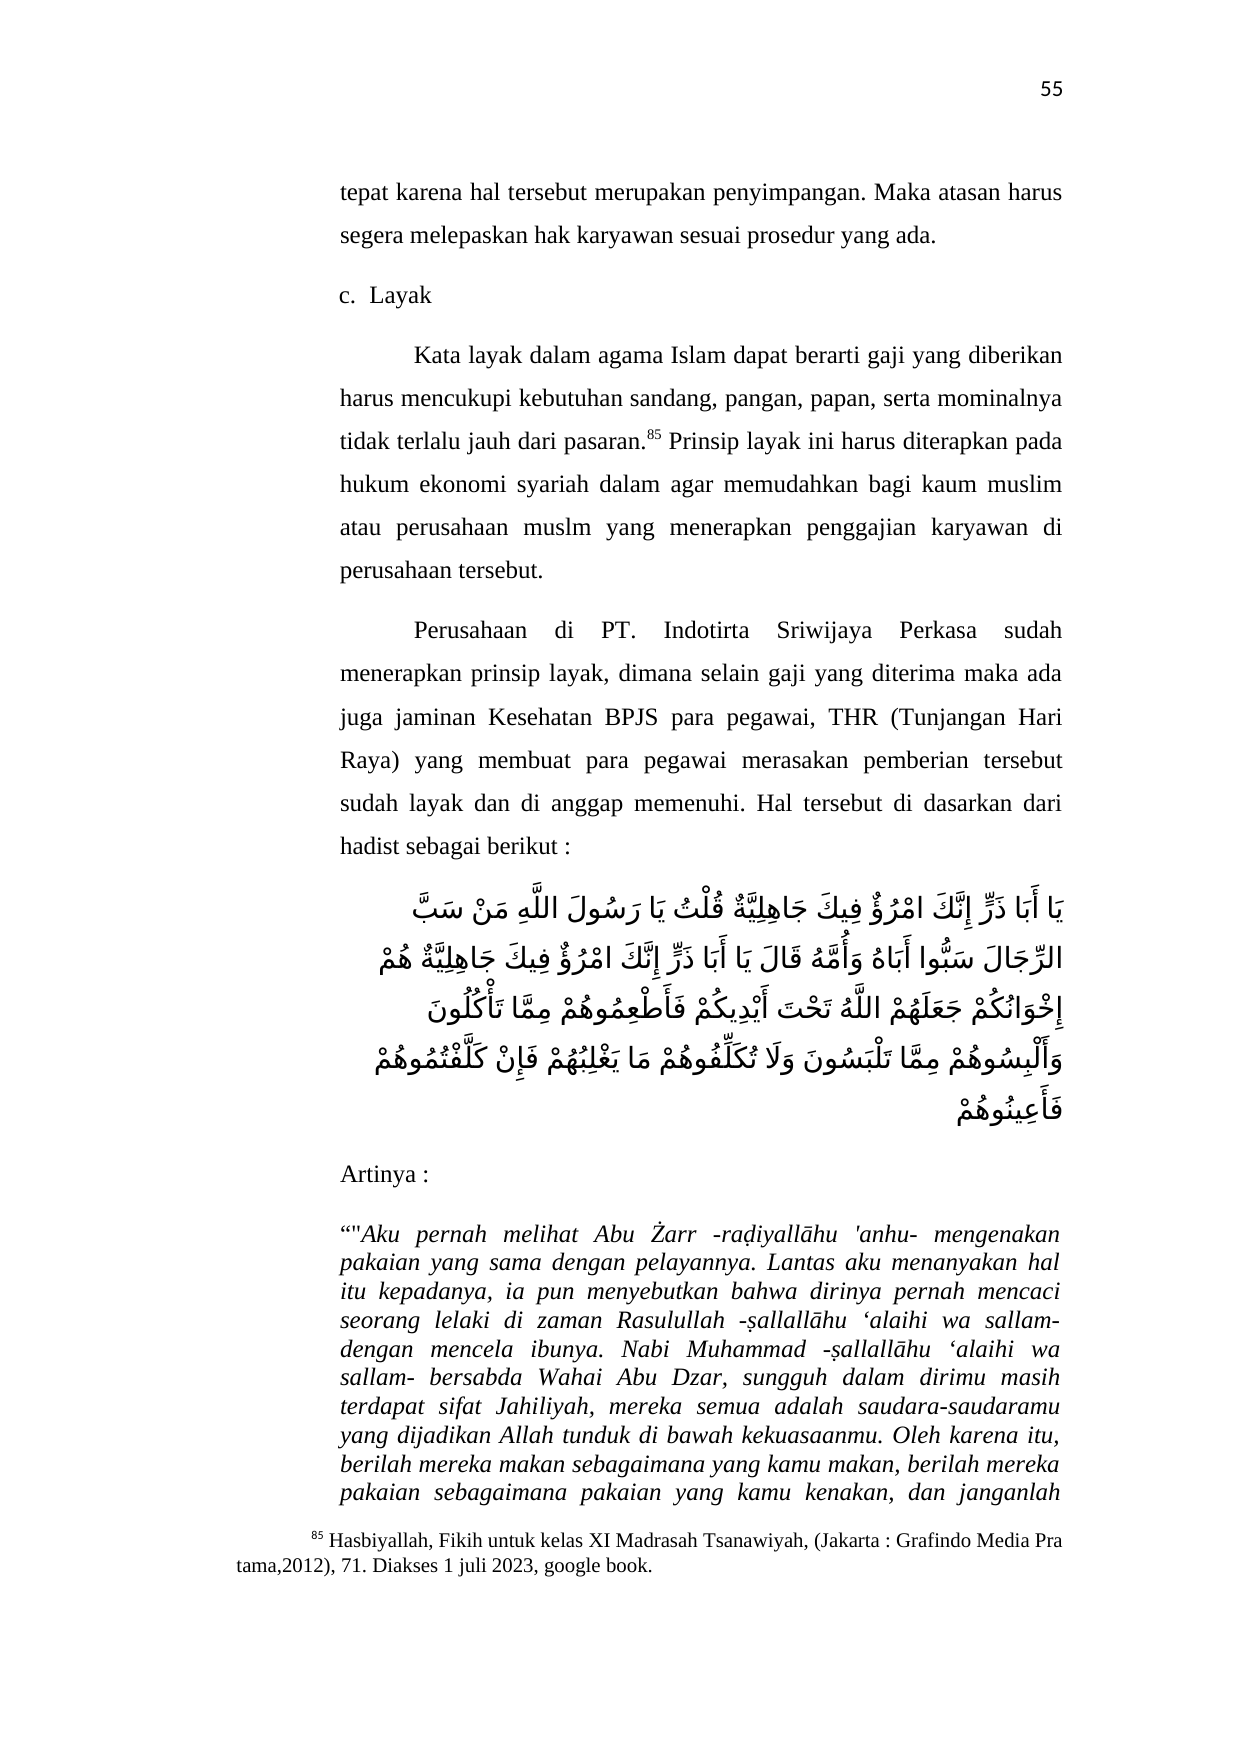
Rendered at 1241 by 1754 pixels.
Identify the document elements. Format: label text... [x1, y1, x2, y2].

text يَا أَبَا ذَرٍّ إِنَّكَ امْرُؤٌ فِيكَ جَاهِلِيَّةٌ قُلْتُ يَا رَسُولَ اللَّهِ مَنْ سَبَّ الرِّجَالَ سَبُّوا أَبَاهُ وَأُمَّهُ قَالَ يَا أَبَا ذَرٍّ إِنَّكَ امْرُؤٌ فِيكَ جَاهِلِيَّةٌ هُمْ إِخْوَانُكُمْ جَعَلَهُمْ اللَّهُ تَحْتَ أَيْدِيكُمْ فَأَطْعِمُوهُمْ مِمَّا تَأْكُلُونَ وَأَلْبِسُوهُمْ مِمَّا تَلْبَسُونَ وَلَا تُكَلِّفُوهُمْ مَا يَغْلِبُهُمْ فَإِنْ كَلَّفْتُمُوهُمْ فَأَعِينُوهُمْ [340, 891, 1063, 1126]
list Layak [338, 280, 1063, 309]
text Perusahaan di PT. Indotirta Sriwijaya Perkasa sudah menerapkan prinsip layak, dimana selain gaji yang diterima maka ada juga jaminan Kesehatan BPJS para pegawai, THR (Tunjangan Hari Raya) yang membuat para pegawai merasakan pemberian tersebut sudah layak dan di anggap memenuhi. Hal tersebut di dasarkan dari hadist sebagai berikut : [340, 615, 1063, 860]
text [340, 1219, 1063, 1506]
text Artinya : [340, 1159, 1063, 1188]
text Kata layak dalam agama Islam dapat berarti gaji yang diberikan harus mencukupi kebutuhan sandang, pangan, papan, serta mominalnya tidak terlalu jauh dari pasaran. Prinsip layak ini harus diterapkan pada hukum ekonomi syariah dalam agar memudahkan bagi kaum muslim atau perusahaan muslm yang menerapkan penggajian karyawan di perusahaan tersebut. [339, 340, 1063, 584]
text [340, 177, 1063, 249]
